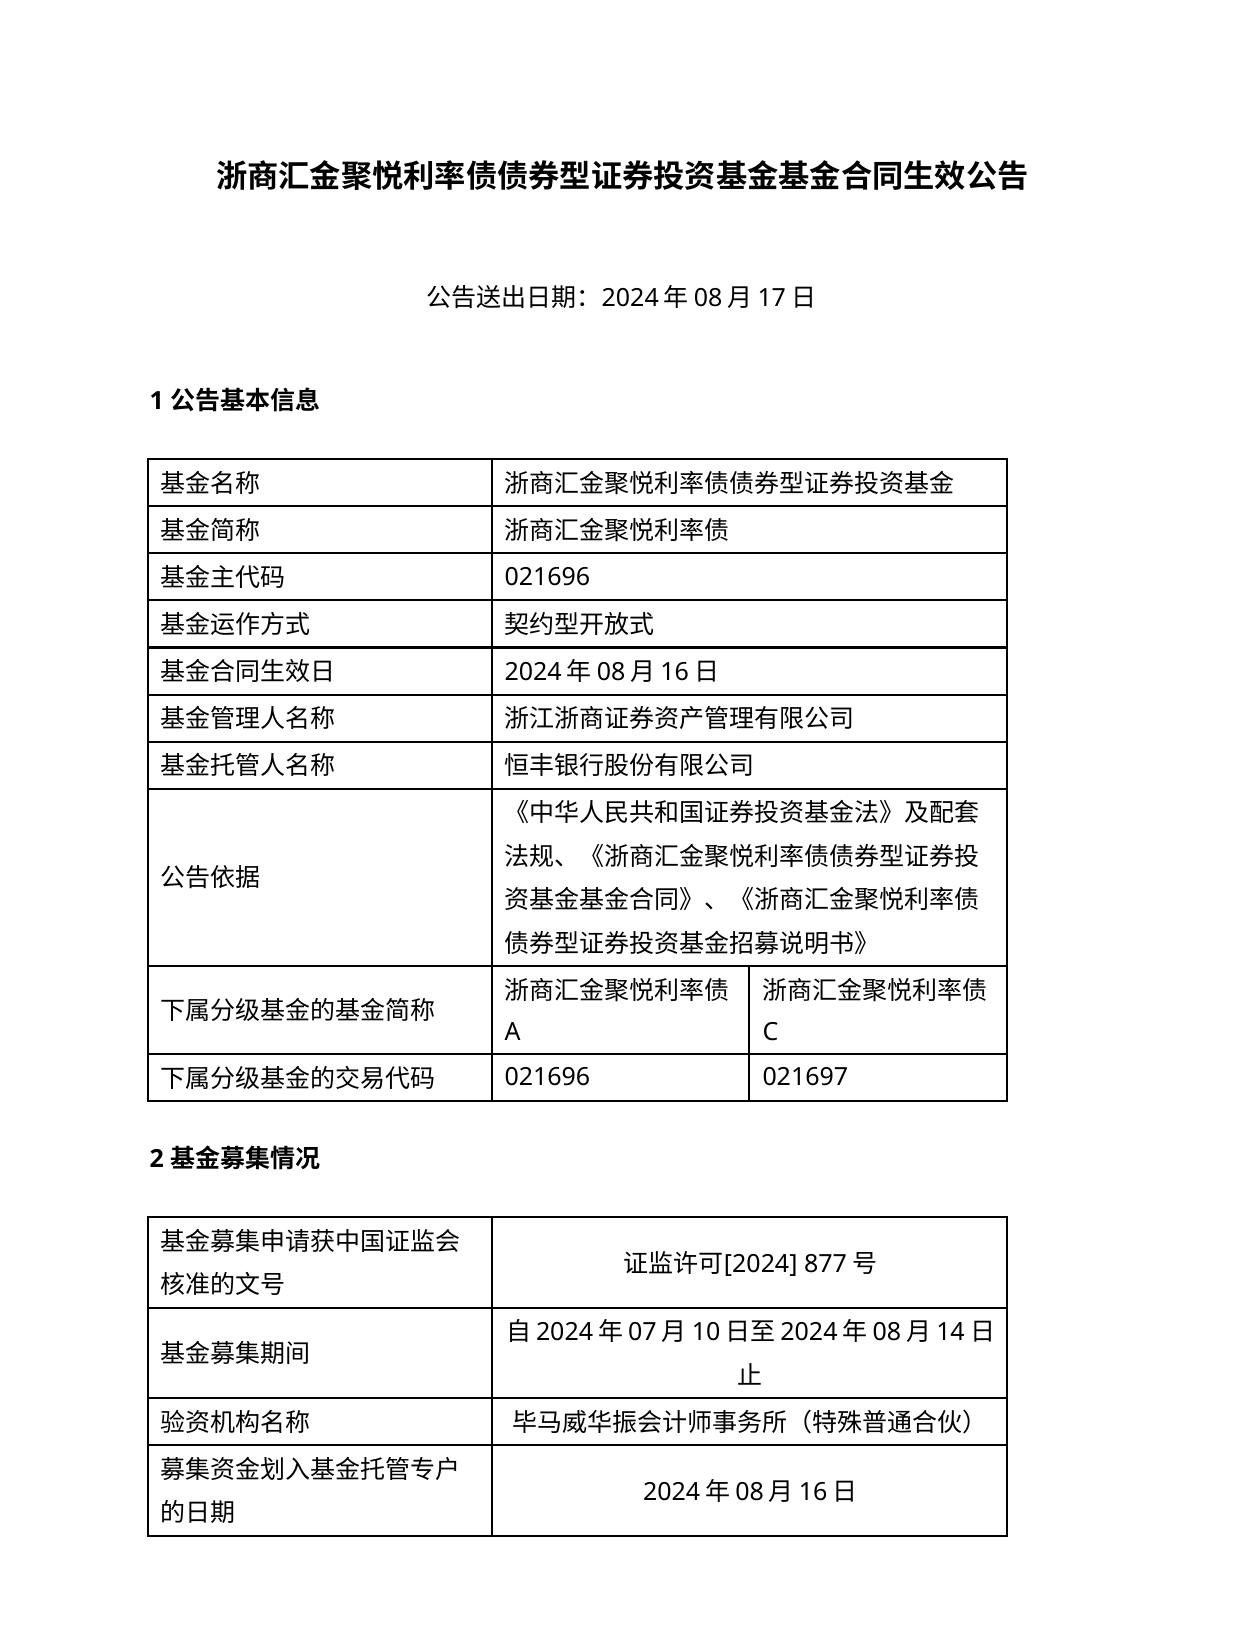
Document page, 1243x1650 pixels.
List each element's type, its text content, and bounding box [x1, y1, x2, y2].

table_cell 基金主代码 [149, 554, 491, 599]
table_cell 基金托管人名称 [149, 743, 491, 788]
table_cell 契约型开放式 [493, 601, 1006, 646]
text 2 基金募集情况 [149, 1139, 1094, 1175]
table_cell 《中华人民共和国证券投资基金法》及配套法规、《浙商汇金聚悦利率债债券型证券投资基金基金合同》、《浙商汇金聚悦利率债债券型证券投资基金招募说明书》 [493, 790, 1006, 965]
table_cell 验资机构名称 [149, 1399, 491, 1444]
table_cell 浙商汇金聚悦利率债 [493, 507, 1006, 552]
text 1 公告基本信息 [149, 381, 1094, 417]
table_cell 公告依据 [149, 790, 491, 965]
table_cell 021697 [750, 1055, 1006, 1100]
text 浙商汇金聚悦利率债债券型证券投资基金基金合同生效公告 [149, 151, 1094, 196]
table_cell 基金合同生效日 [149, 649, 491, 693]
table_cell 下属分级基金的交易代码 [149, 1055, 491, 1100]
table_header 基金名称 [149, 460, 491, 505]
table_cell 基金募集期间 [149, 1309, 491, 1397]
text 公告送出日期：2024年08月17日 [148, 278, 1094, 314]
table_cell 基金运作方式 [149, 601, 491, 646]
table_cell 自2024年07月10日至2024年08月14日止 [493, 1309, 1006, 1397]
table_cell 毕马威华振会计师事务所（特殊普通合伙） [493, 1399, 1006, 1444]
table_cell 浙商汇金聚悦利率债A [493, 967, 748, 1053]
table_cell 基金简称 [149, 507, 491, 552]
table_cell 2024年08月16日 [493, 649, 1006, 693]
table_cell 恒丰银行股份有限公司 [493, 743, 1006, 788]
table_header 证监许可[2024] 877号 [493, 1218, 1006, 1307]
table_header 浙商汇金聚悦利率债债券型证券投资基金 [493, 460, 1006, 505]
table_cell 021696 [493, 1055, 748, 1100]
table_cell 浙江浙商证券资产管理有限公司 [493, 696, 1006, 741]
table_header 基金募集申请获中国证监会核准的文号 [149, 1218, 491, 1307]
table_cell 基金管理人名称 [149, 696, 491, 741]
table_cell 浙商汇金聚悦利率债C [750, 967, 1006, 1053]
table_cell 021696 [493, 554, 1006, 599]
table_cell 2024年08月16日 [493, 1446, 1006, 1535]
table_cell 募集资金划入基金托管专户的日期 [149, 1446, 491, 1535]
table_cell 下属分级基金的基金简称 [149, 967, 491, 1053]
